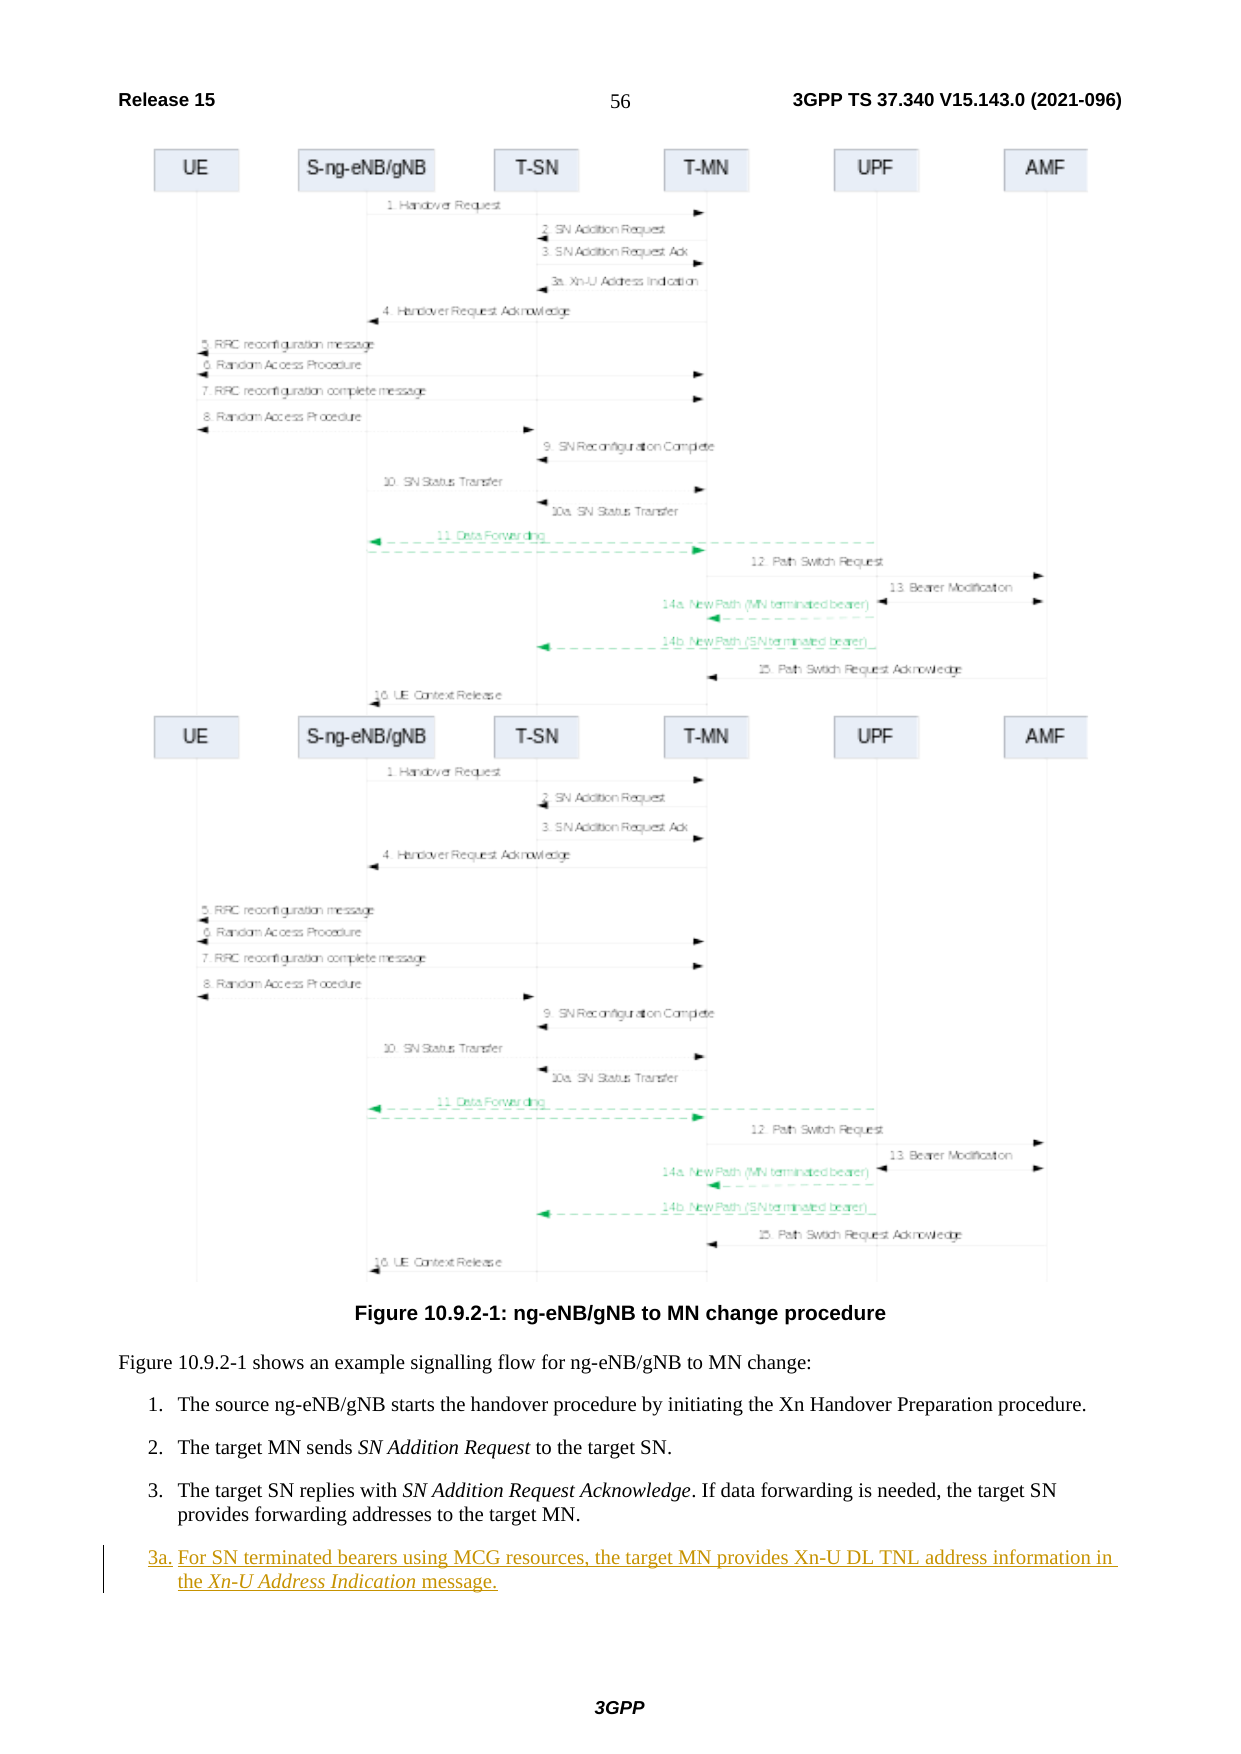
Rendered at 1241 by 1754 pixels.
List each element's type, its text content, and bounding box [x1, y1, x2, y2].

text Figure 10.9.2-1: ng-eNB/gNB to MN change procedure [118, 1301, 1122, 1324]
text 3. The target SN replies with SN Addition Request Acknowledge. If data forwarding is needed, the target SN provides forwarding addresses to the target MN. [148, 1478, 1122, 1526]
text 1. The source ng-eNB/gNB starts the handover procedure by initiating the Xn Handover Preparation procedure. [148, 1392, 1122, 1416]
text Figure 10.9.2-1 shows an example signalling flow for ng-eNB/gNB to MN change: [118, 1349, 1122, 1374]
text 2. The target MN sends SN Addition Request to the target SN. [148, 1435, 1122, 1459]
